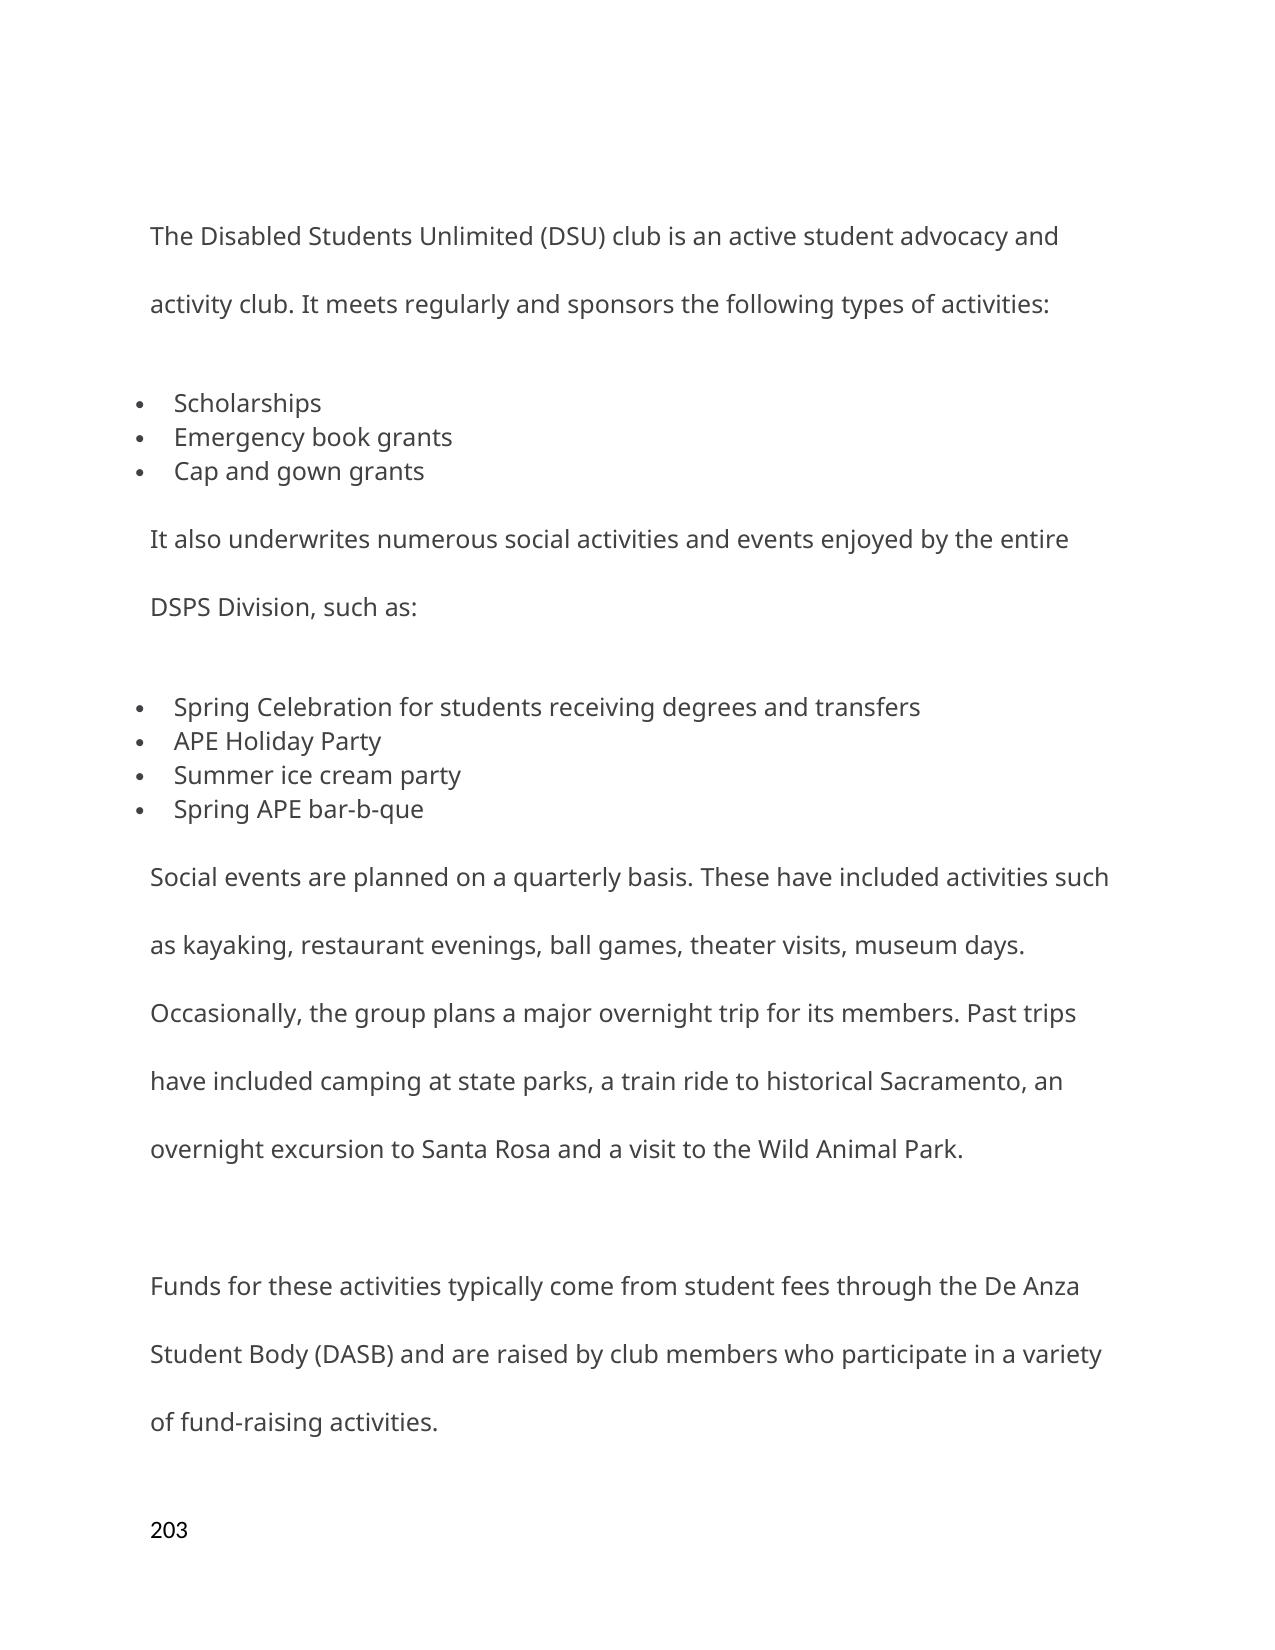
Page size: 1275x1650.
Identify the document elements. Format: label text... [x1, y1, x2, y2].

list APE Holiday Party [136, 723, 1125, 757]
list Emergency book grants [136, 420, 1125, 454]
list Cap and gown grants [136, 454, 1125, 488]
list Scholarships [136, 386, 1125, 420]
list Spring Celebration for students receiving degrees and transfers [136, 689, 1125, 723]
text It also underwrites numerous social activities and events enjoyed by the entire DSPS Division, such as: [150, 522, 1125, 624]
list Summer ice cream party [136, 757, 1125, 792]
list Spring APE bar-b-que [136, 792, 1125, 826]
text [150, 150, 1125, 320]
text Social events are planned on a quarterly basis. These have included activities such as kayaking, restaurant evenings, ball games, theater visits, museum days. Occasionally, the group plans a major overnight trip for its members. Past trips have included camping at state parks, a train ride to historical Sacramento, an overnight excursion to Santa Rosa and a visit to the Wild Animal Park. Funds for these activities typically come from student fees through the De Anza Student Body (DASB) and are raised by club members who participate in a variety of fund-raising activities. [150, 860, 1125, 1439]
